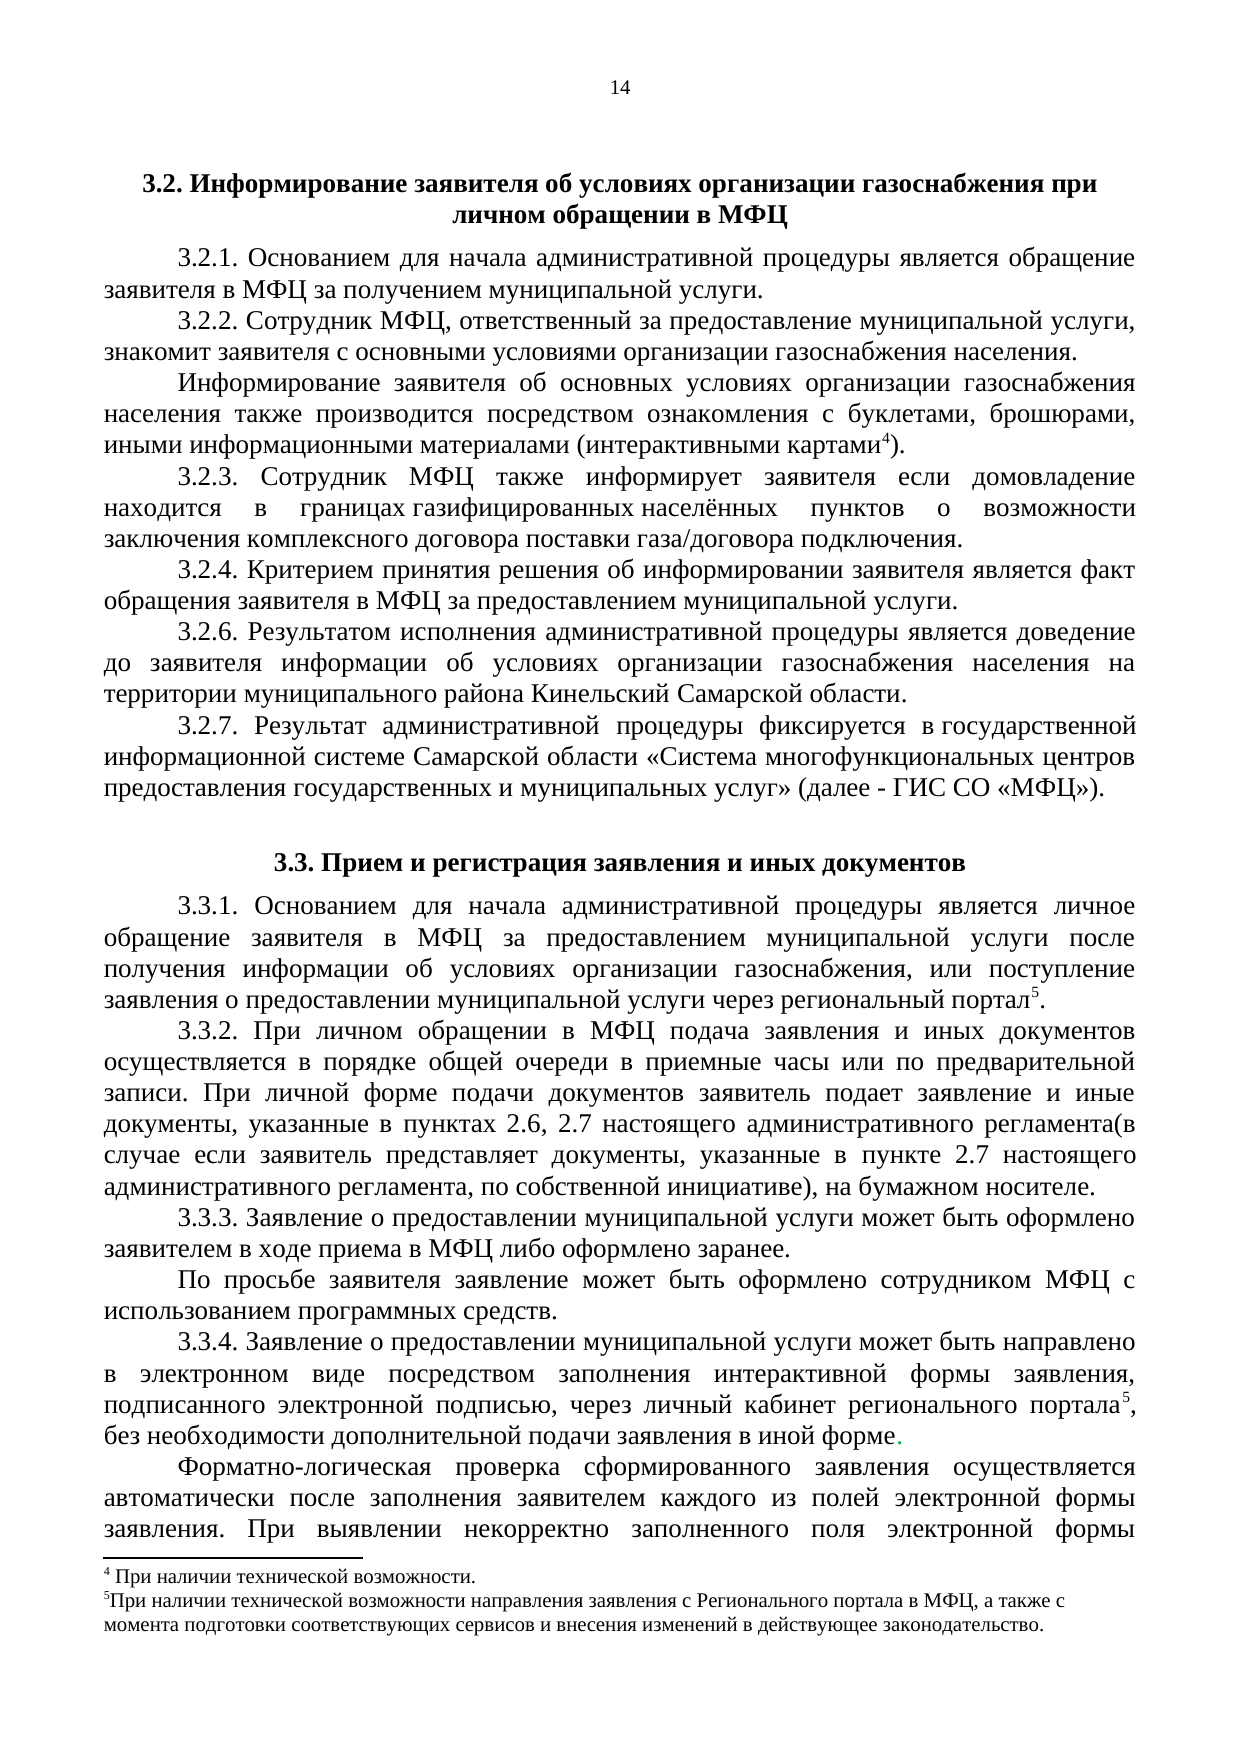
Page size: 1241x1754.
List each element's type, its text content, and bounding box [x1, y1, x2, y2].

text 3.2.7. Результат административной процедуры фиксируется в государственной информационной системе Самарской области «Система многофункциональных центров предоставления государственных и муниципальных услуг» (далее - ГИС СО «МФЦ»). [103, 709, 1137, 802]
text По просьбе заявителя заявление может быть оформлено сотрудником МФЦ с использованием программных средств. [103, 1263, 1137, 1326]
text 3.3.4. Заявление о предоставлении муниципальной услуги может быть направлено в электронном виде посредством заполнения интерактивной формы заявления, подписанного электронной подписью, через личный кабинет регионального портала5, без необходимости дополнительной подачи заявления в иной форме. [103, 1326, 1137, 1450]
text 3.3.2. При личном обращении в МФЦ подача заявления и иных документов осуществляется в порядке общей очереди в приемные часы или по предварительной записи. При личной форме подачи документов заявитель подает заявление и иные документы, указанные в пунктах 2.6, 2.7 настоящего административного регламента(в случае если заявитель представляет документы, указанные в пункте 2.7 настоящего административного регламента, по собственной инициативе), на бумажном носителе. [103, 1014, 1137, 1201]
text Информирование заявителя об основных условиях организации газоснабжения населения также производится посредством ознакомления с буклетами, брошюрами, иными информационными материалами (интерактивными картами). [103, 366, 1137, 459]
text 3.3.1. Основанием для начала административной процедуры является личное обращение заявителя в МФЦ за предоставлением муниципальной услуги после получения информации об условиях организации газоснабжения, или поступление заявления о предоставлении муниципальной услуги через региональный портал. [103, 889, 1137, 1014]
text 3.2.6. Результатом исполнения административной процедуры является доведение до заявителя информации об условиях организации газоснабжения населения на территории муниципального района Кинельский Самарской области. [103, 615, 1137, 709]
text 3.2.3. Сотрудник МФЦ также информирует заявителя если домовладение находится в границах газифицированных населённых пунктов о возможности заключения комплексного договора поставки газа/договора подключения. [103, 459, 1137, 553]
text 3.3.3. Заявление о предоставлении муниципальной услуги может быть оформлено заявителем в ходе приема в МФЦ либо оформлено заранее. [103, 1201, 1137, 1263]
text 3.2.2. Сотрудник МФЦ, ответственный за предоставление муниципальной услуги, знакомит заявителя с основными условиями организации газоснабжения населения. [103, 304, 1137, 366]
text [103, 1450, 1137, 1543]
text 3.3. Прием и регистрация заявления и иных документов [103, 846, 1137, 877]
text 3.2.4. Критерием принятия решения об информировании заявителя является факт обращения заявителя в МФЦ за предоставлением муниципальной услуги. [103, 553, 1137, 615]
text 3.2. Информирование заявителя об условиях организации газоснабжения при личном обращении в МФЦ [103, 167, 1137, 229]
text 3.2.1. Основанием для начала административной процедуры является обращение заявителя в МФЦ за получением муниципальной услуги. [103, 242, 1137, 304]
